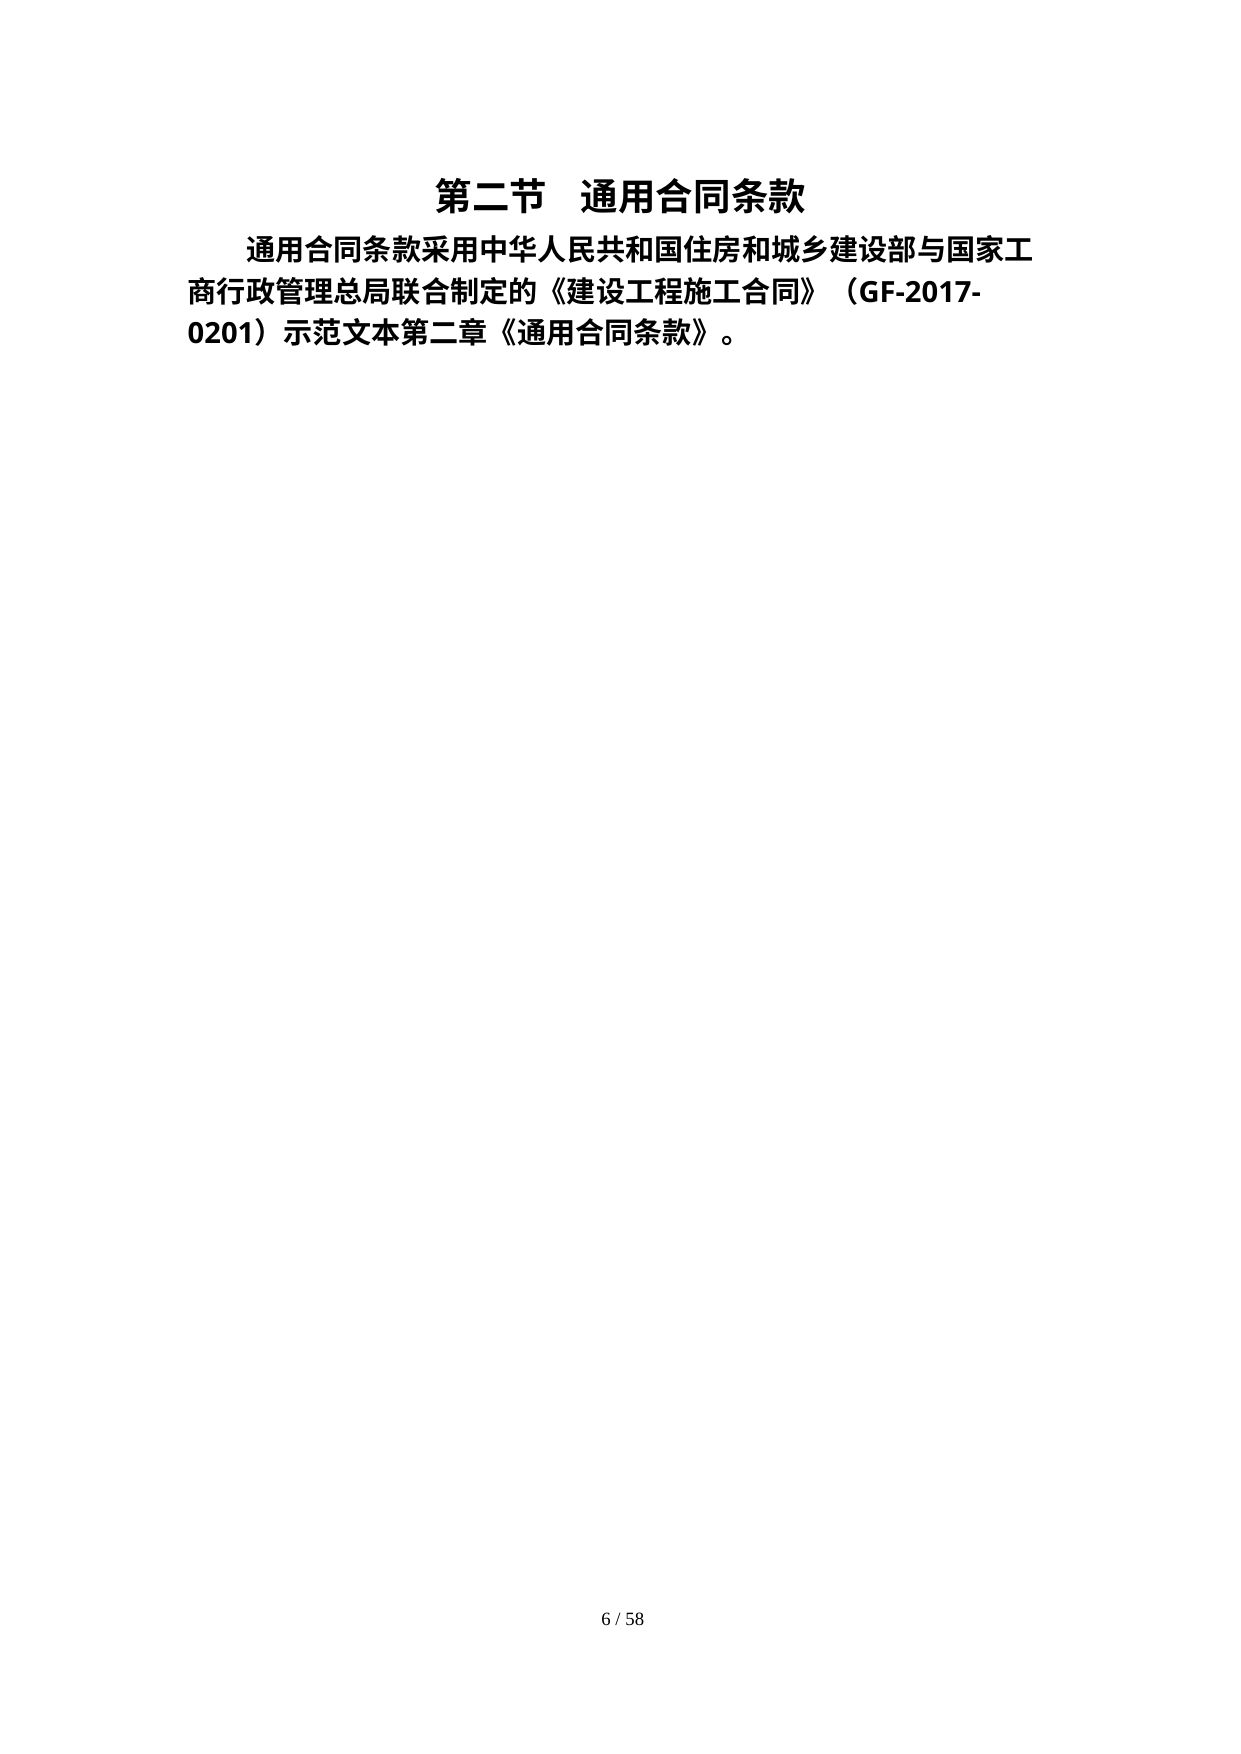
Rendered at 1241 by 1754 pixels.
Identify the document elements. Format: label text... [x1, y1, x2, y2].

text 通用合同条款采用中华人民共和国住房和城乡建设部与国家工商行政管理总局联合制定的《建设工程施工合同》（GF-2017-0201）示范文本第二章《通用合同条款》。 [187, 227, 1053, 352]
text 第二节 通用合同条款 [187, 162, 1053, 227]
